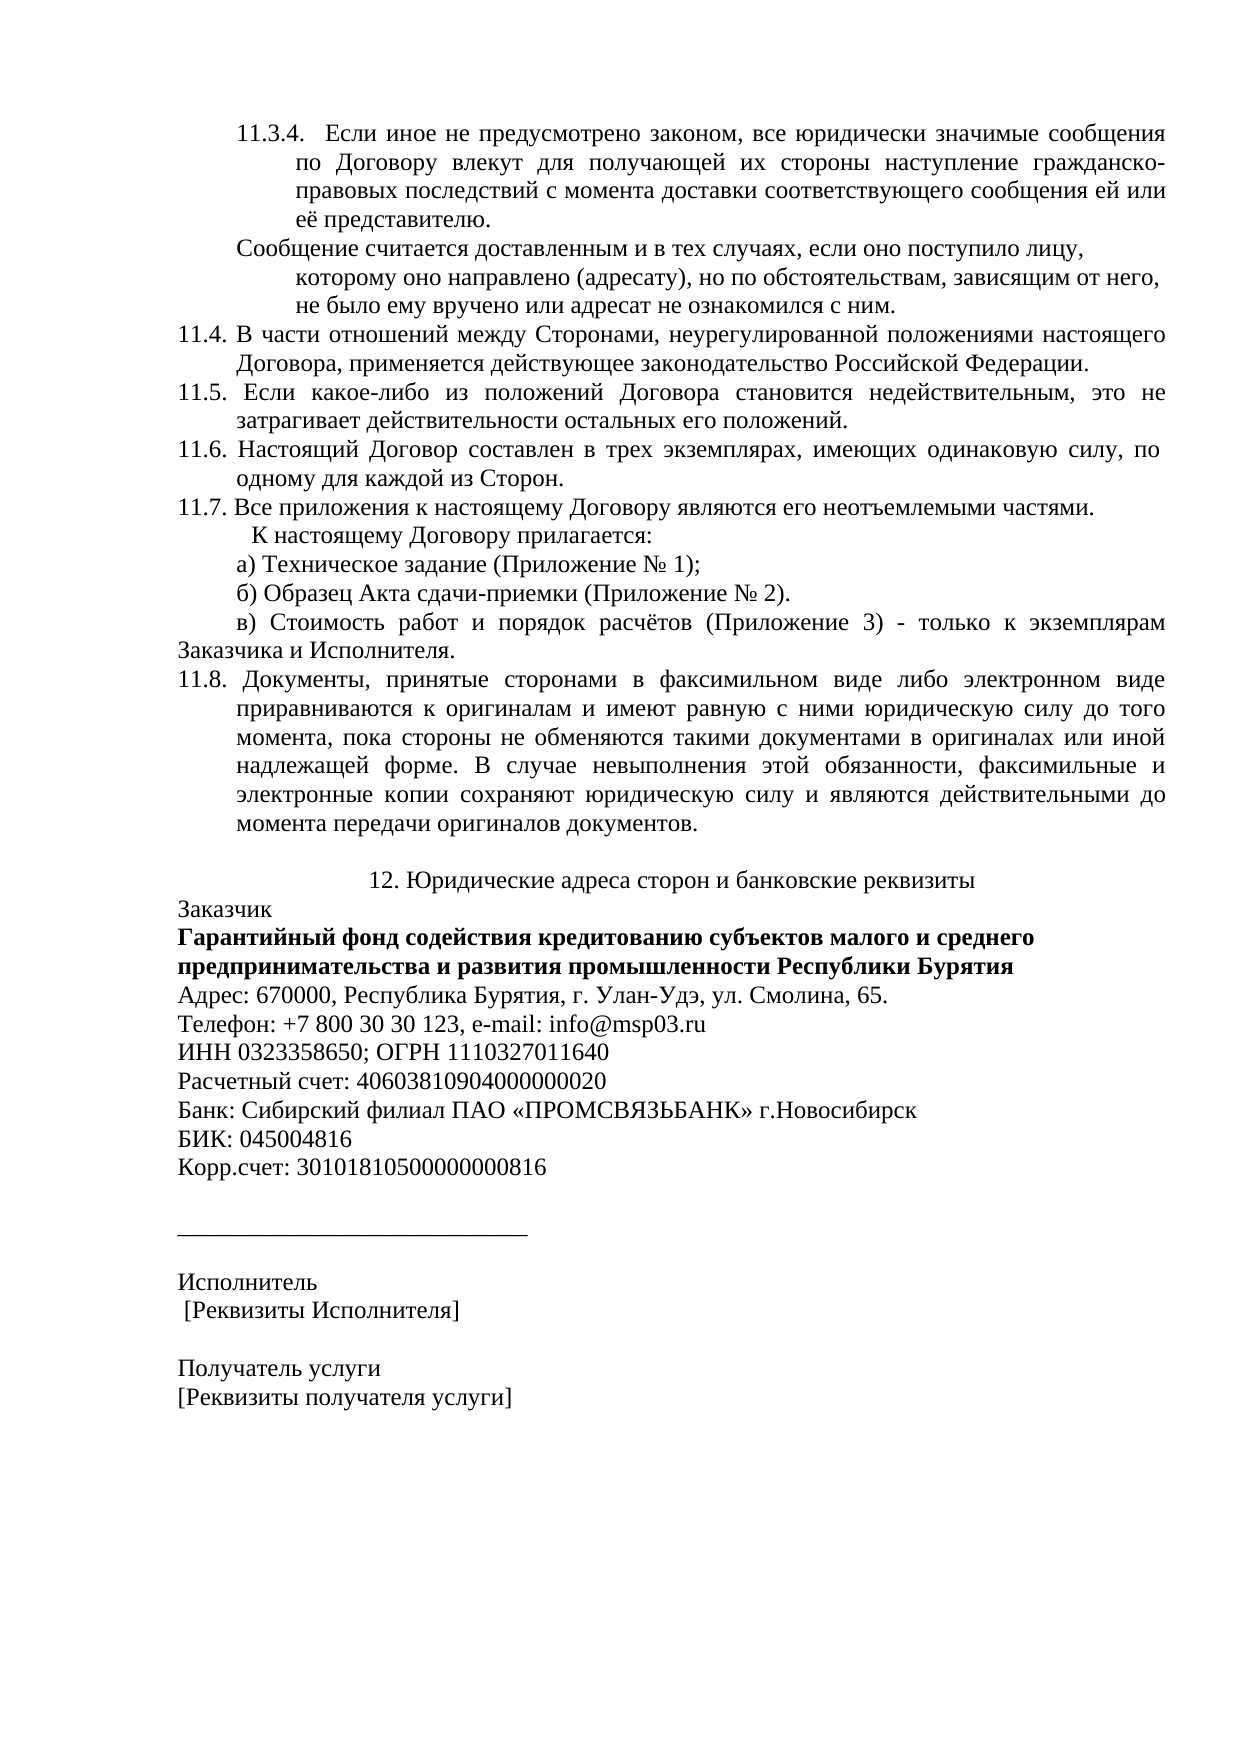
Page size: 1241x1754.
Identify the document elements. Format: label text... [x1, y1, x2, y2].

text 11.6. Настоящий Договор составлен в трех экземплярах, имеющих одинаковую силу, по одному для каждой из Сторон. [177, 434, 1161, 492]
text ИНН 0323358650; ОГРН 1110327011640 [177, 1037, 1167, 1066]
text 11.5. Если какое-либо из положений Договора становится недействительным, это не затрагивает действительности остальных его положений. [177, 377, 1167, 434]
list Если иное не предусмотрено законом, все юридически значимые сообщения по Договору влекут для получающей их стороны наступление гражданско-правовых последствий с момента доставки соответствующего сообщения ей или её представителю. [236, 118, 1167, 233]
text Гарантийный фонд содействия кредитованию субъектов малого и среднего предпринимательства и развития промышленности Республики Бурятия [177, 922, 1167, 980]
text б) Образец Акта сдачи-приемки (Приложение № 2). [177, 578, 1167, 607]
text Заказчик [177, 894, 1167, 922]
text 11.7. Все приложения к настоящему Договору являются его неотъемлемыми частями. [177, 492, 1161, 521]
text Банк: Сибирский филиал ПАО «ПРОМСВЯЗЬБАНК» г.Новосибирск [177, 1095, 1167, 1124]
text К настоящему Договору прилагается: [177, 521, 1161, 549]
text Корр.счет: 30101810500000000816 [177, 1152, 1167, 1181]
text [Реквизиты Исполнителя] [177, 1295, 1167, 1324]
text [Реквизиты получателя услуги] [177, 1382, 1167, 1410]
text Адрес: 670000, Республика Бурятия, г. Улан-Удэ, ул. Смолина, 65. [177, 980, 1167, 1009]
text а) Техническое задание (Приложение № 1); [177, 549, 1167, 578]
text Получатель услуги [177, 1353, 1167, 1382]
text Расчетный счет: 40603810904000000020 [177, 1066, 1167, 1095]
list Юридические адреса сторон и банковские реквизиты [177, 865, 1167, 894]
text Сообщение считается доставленным и в тех случаях, если оно поступило лицу, которому оно направлено (адресату), но по обстоятельствам, зависящим от него, не было ему вручено или адресат не ознакомился с ним. [236, 233, 1167, 319]
text ____________________________ [177, 1210, 1167, 1239]
text Телефон: +7 800 30 30 123, e-mail: info@msp03.ru [177, 1009, 1167, 1037]
text в) Стоимость работ и порядок расчётов (Приложение 3) - только к экземплярам Заказчика и Исполнителя. [177, 607, 1167, 664]
text Исполнитель [177, 1267, 1167, 1295]
text БИК: 045004816 [177, 1124, 1167, 1152]
text 11.8. Документы, принятые сторонами в факсимильном виде либо электронном виде приравниваются к оригиналам и имеют равную с ними юридическую силу до того момента, пока стороны не обменяются такими документами в оригиналах или иной надлежащей форме. В случае невыполнения этой обязанности, факсимильные и электронные копии сохраняют юридическую силу и являются действительными до момента передачи оригиналов документов. [177, 664, 1167, 837]
text 11.4. В части отношений между Сторонами, неурегулированной положениями настоящего Договора, применяется действующее законодательство Российской Федерации. [177, 319, 1167, 377]
